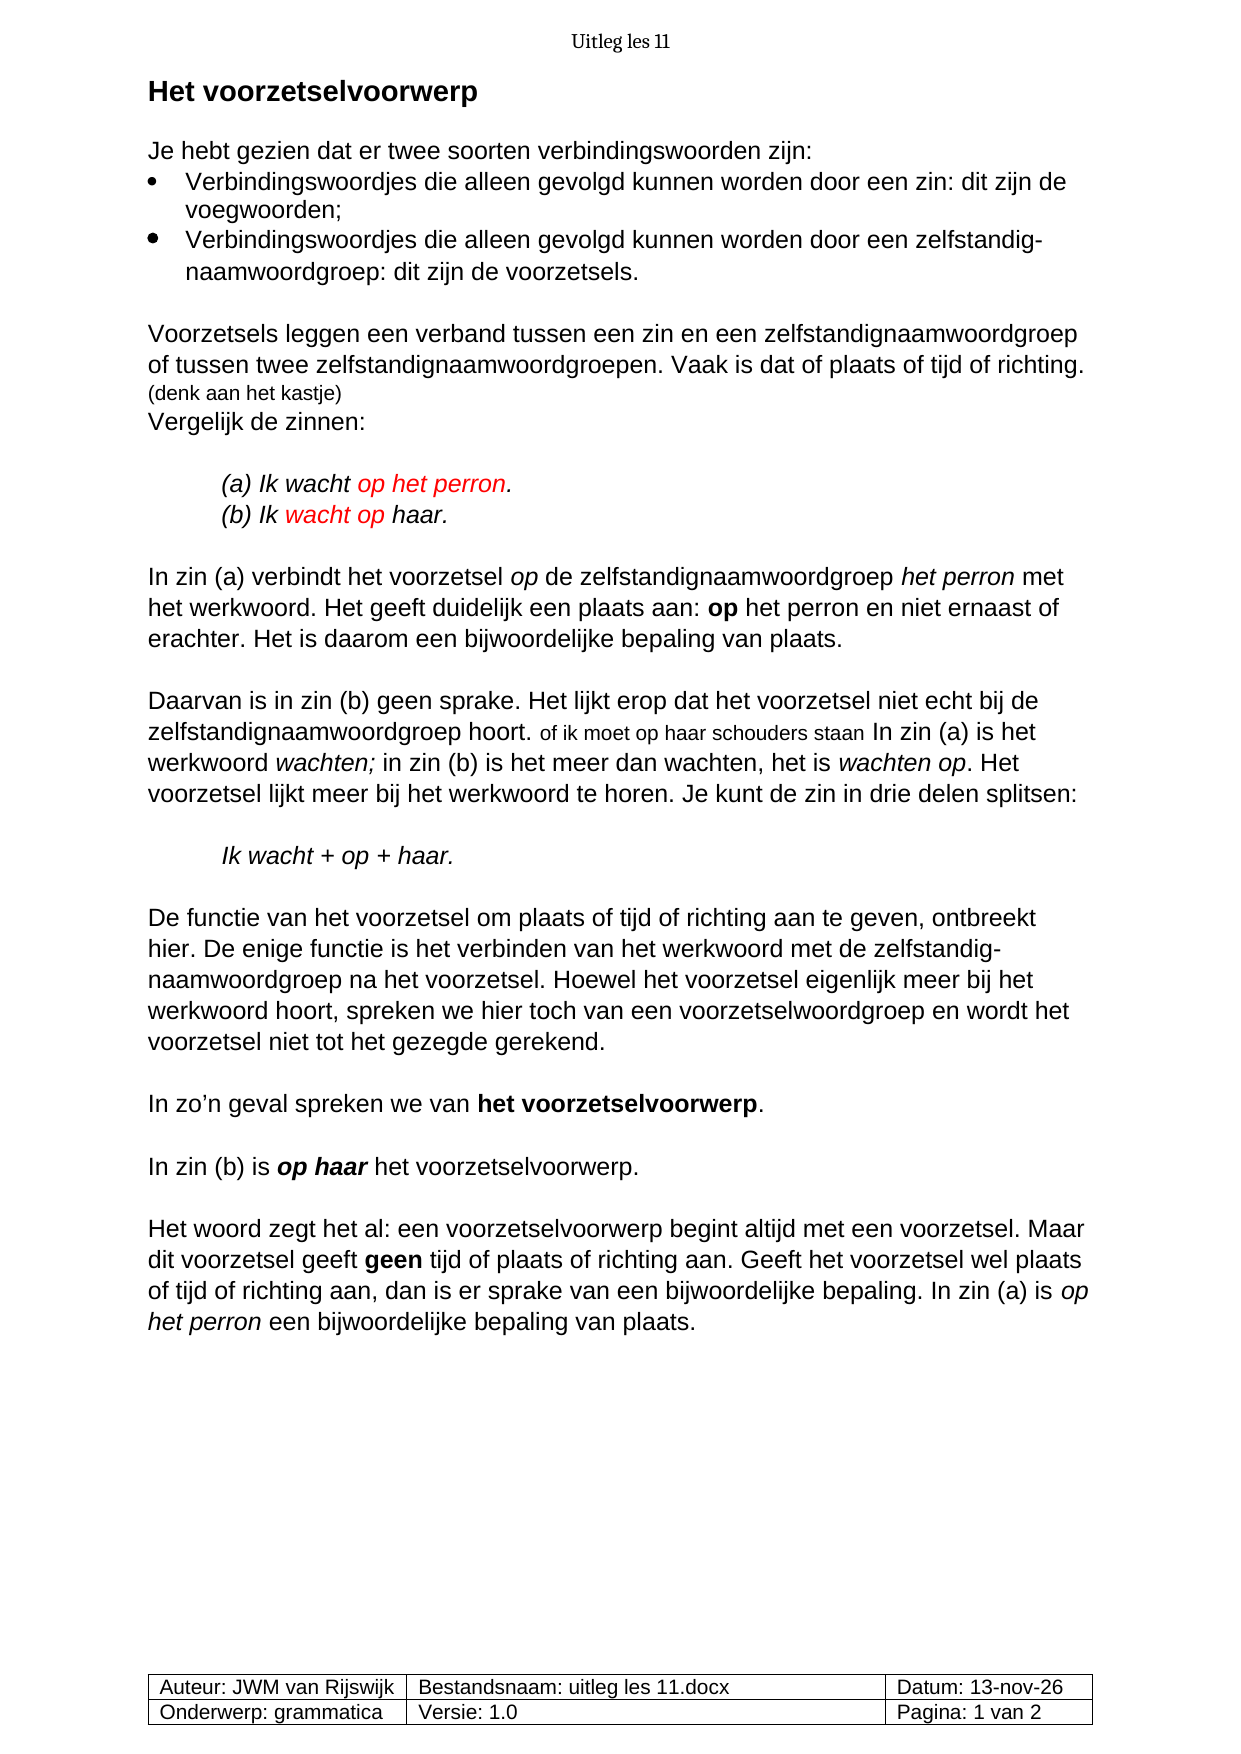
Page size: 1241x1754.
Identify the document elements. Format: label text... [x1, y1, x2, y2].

text Vergelijk de zinnen: [148, 406, 1093, 435]
text In zin (b) is op haar het voorzetselvoorwerp. [148, 1151, 1093, 1180]
list Ik wacht op haar. [221, 499, 1093, 528]
text In zin (a) verbindt het voorzetsel op de zelfstandignaamwoordgroep het perron met het werkwoord. Het geeft duidelijk een plaats aan: op het perron en niet ernaast of erachter. Het is daarom een bijwoordelijke bepaling van plaats. [148, 562, 1093, 652]
list Verbindingswoordjes die alleen gevolgd kunnen worden door een zelfstandig-naamwoordgroep: dit zijn de voorzetsels. [148, 225, 1093, 286]
text Het woord zegt het al: een voorzetselvoorwerp begint altijd met een voorzetsel. Maar dit voorzetsel geeft geen tijd of plaats of richting aan. Geeft het voorzetsel wel plaats of tijd of richting aan, dan is er sprake van een bijwoordelijke bepaling. In zin (a) is op het perron een bijwoordelijke bepaling van plaats. [148, 1213, 1093, 1335]
text Voorzetsels leggen een verband tussen een zin en een zelfstandignaamwoordgroep of tussen twee zelfstandignaamwoordgroepen. Vaak is dat of plaats of tijd of richting. (denk aan het kastje) [148, 319, 1093, 404]
text De functie van het voorzetsel om plaats of tijd of richting aan te geven, ontbreekt hier. De enige functie is het verbinden van het werkwoord met de zelfstandig-naamwoordgroep na het voorzetsel. Hoewel het voorzetsel eigenlijk meer bij het werkwoord hoort, spreken we hier toch van een voorzetselwoordgroep en wordt het voorzetsel niet tot het gezegde gerekend. [148, 903, 1093, 1056]
text Ik wacht + op + haar. [148, 841, 1093, 870]
text Het voorzetselvoorwerp [148, 74, 1093, 107]
text Daarvan is in zin (b) geen sprake. Het lijkt erop dat het voorzetsel niet echt bij de zelfstandignaamwoordgroep hoort. of ik moet op haar schouders staan In zin (a) is het werkwoord wachten; in zin (b) is het meer dan wachten, het is wachten op. Het voorzetsel lijkt meer bij het werkwoord te horen. Je kunt de zin in drie delen splitsen: [148, 686, 1093, 808]
text Je hebt gezien dat er twee soorten verbindingswoorden zijn: [148, 136, 1093, 164]
text In zo’n geval spreken we van het voorzetselvoorwerp. [148, 1089, 1093, 1118]
list Ik wacht op het perron. [221, 468, 1093, 497]
list Verbindingswoordjes die alleen gevolgd kunnen worden door een zin: dit zijn de voegwoorden; [148, 167, 1093, 225]
